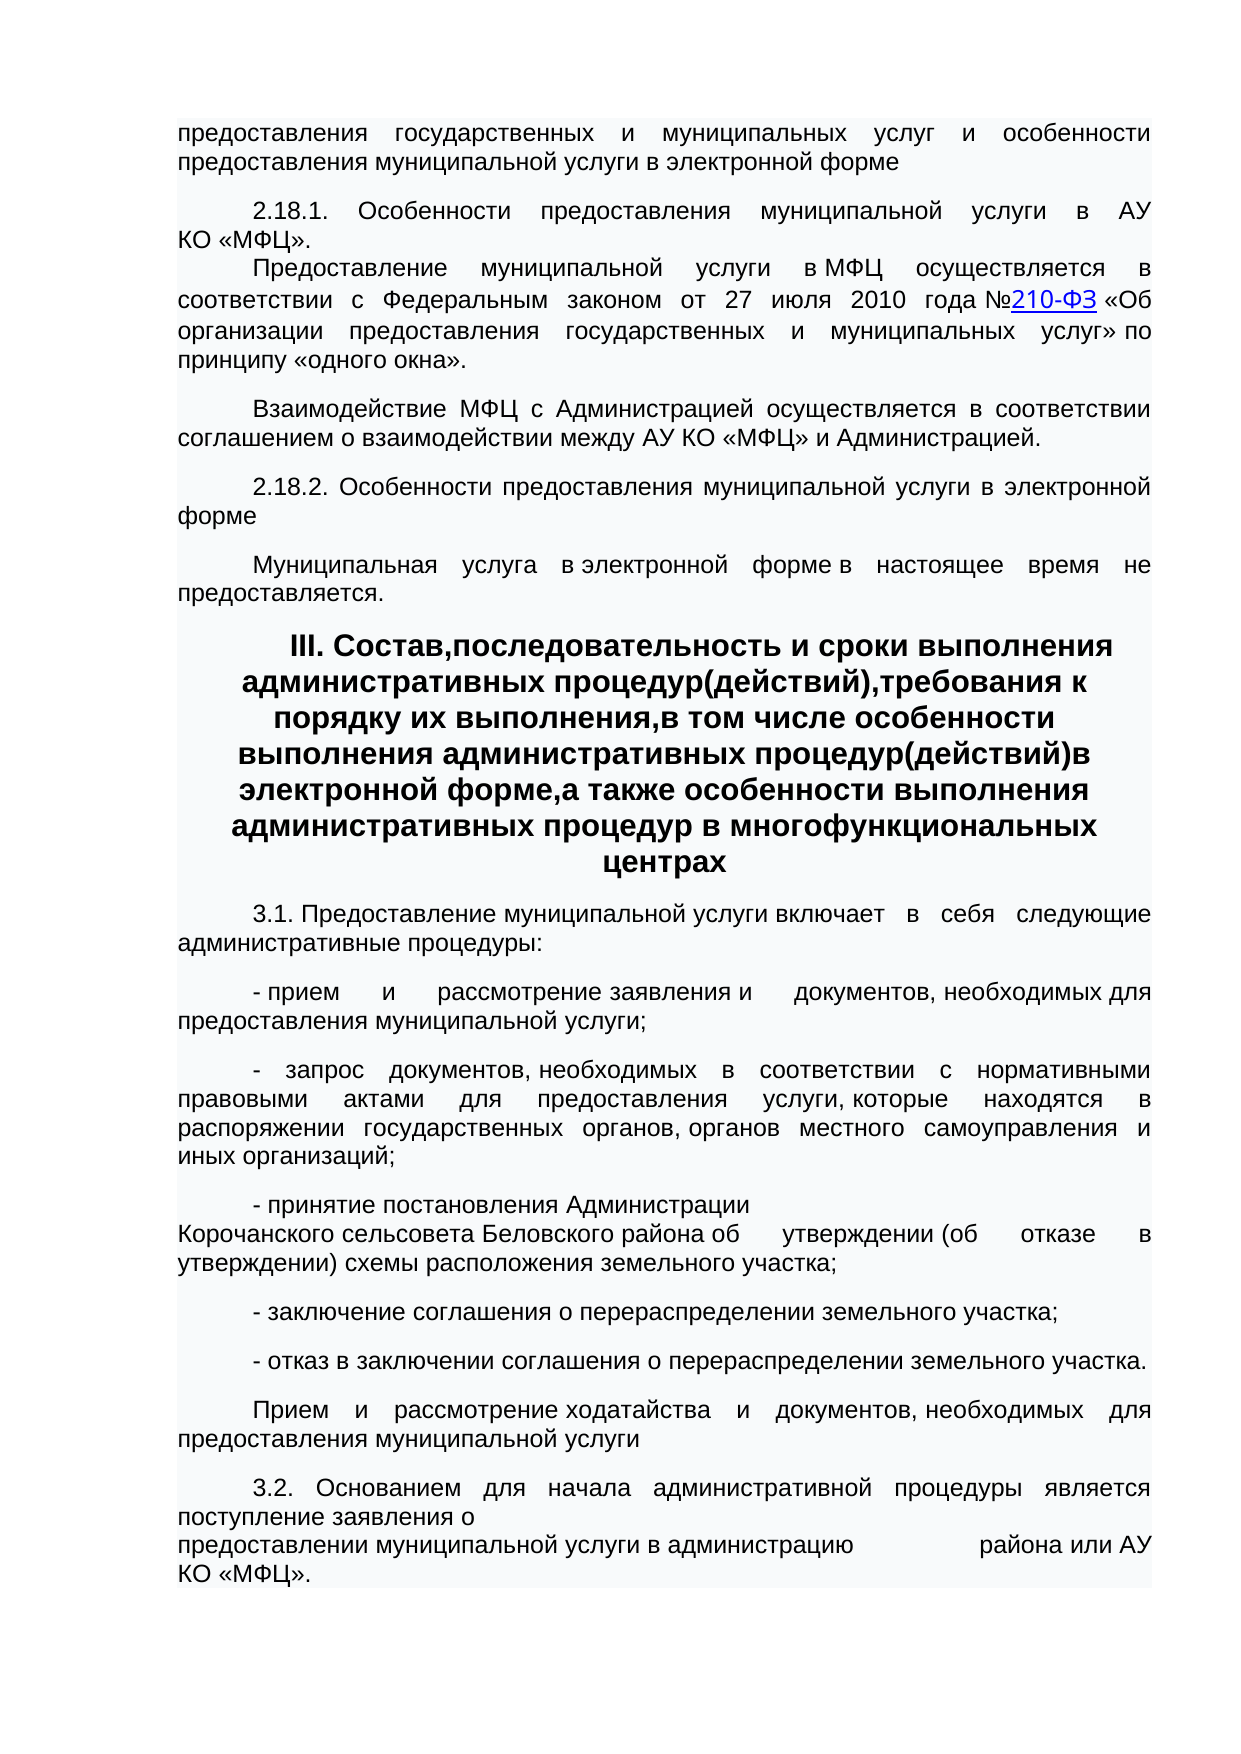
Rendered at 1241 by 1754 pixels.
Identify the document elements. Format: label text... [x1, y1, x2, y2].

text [177, 118, 1152, 176]
text - заключение соглашения о перераспределении земельного участка; [177, 1297, 1152, 1326]
text - запрос документов, необходимых в соответствии с нормативными правовыми актами для предоставления услуги, которые находятся в распоряжении государственных органов, органов местного самоуправления и иных организаций; [177, 1055, 1152, 1170]
text 2.18.2. Особенности предоставления муниципальной услуги в электронной форме [177, 472, 1152, 529]
text Предоставление муниципальной услуги в МФЦ осуществляется в соответствии с Федеральным законом от 27 июля 2010 года №210-ФЗ «Об организации предоставления государственных и муниципальных услуг» по принципу «одного окна». [177, 253, 1152, 374]
text - прием и рассмотрение заявления и документов, необходимых для предоставления муниципальной услуги; [177, 977, 1152, 1035]
text 3.2. Основанием для начала административной процедуры является поступление заявления о предоставлении муниципальной услуги в администрацию района или АУ КО «МФЦ». [177, 1473, 1152, 1588]
text Прием и рассмотрение ходатайства и документов, необходимых для предоставления муниципальной услуги [177, 1395, 1152, 1452]
text Муниципальная услуга в электронной форме в настоящее время не предоставляется. [177, 550, 1152, 607]
text Взаимодействие МФЦ с Администрацией осуществляется в соответствии соглашением о взаимодействии между АУ КО «МФЦ» и Администрацией. [177, 394, 1152, 452]
text III. Состав,последовательность и сроки выполнения административных процедур(действий),требования к порядку их выполнения,в том числе особенности выполнения административных процедур(действий)в электронной форме,а также особенности выполнения административных процедур в многофункциональных центрах [177, 627, 1152, 879]
text 3.1. Предоставление муниципальной услуги включает в себя следующие административные процедуры: [177, 899, 1152, 957]
text - принятие постановления Администрации Корочанского сельсовета Беловского района об утверждении (об отказе в утверждении) схемы расположения земельного участка; [177, 1190, 1152, 1277]
text 2.18.1. Особенности предоставления муниципальной услуги в АУ КО «МФЦ». [177, 196, 1152, 253]
text - отказ в заключении соглашения о перераспределении земельного участка. [177, 1346, 1152, 1375]
